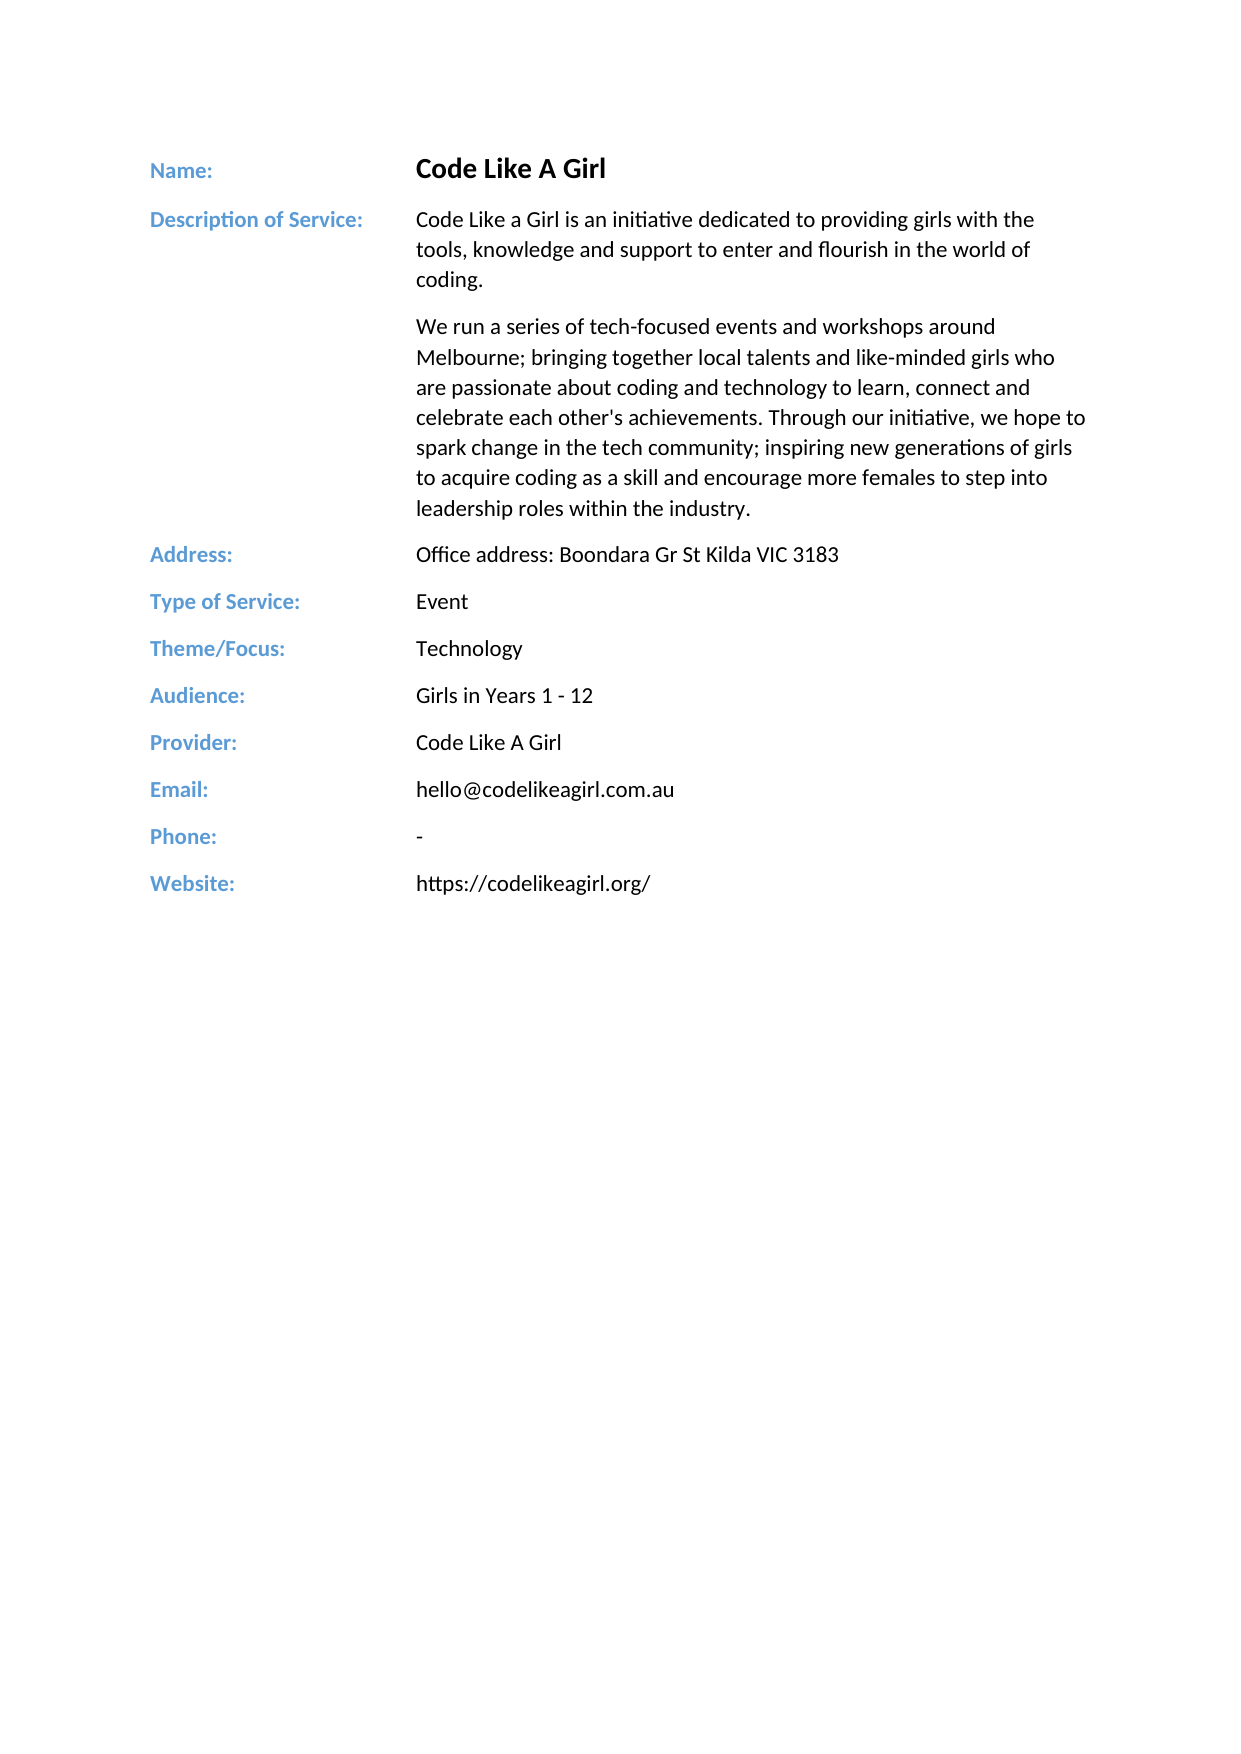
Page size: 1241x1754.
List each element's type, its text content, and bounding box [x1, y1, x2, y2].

text We run a series of tech-focused events and workshops around Melbourne; bringing together local talents and like-minded girls who are passionate about coding and technology to learn, connect and celebrate each other's achievements. Through our initiative, we hope to spark change in the tech community; inspiring new generations of girls to acquire coding as a skill and encourage more females to step into leadership roles within the industry. [416, 312, 1090, 522]
text Type of Service: Event [150, 587, 1090, 615]
text Theme/Focus: Technology [150, 634, 1090, 662]
text Provider: Code Like A Girl [150, 728, 1090, 756]
text Name: Code Like A Girl [150, 150, 1090, 186]
text Description of Service: Code Like a Girl is an initiative dedicated to providing girls with the tools, knowledge and support to enter and flourish in the world of coding. [150, 205, 1090, 293]
text Address: Office address: Boondara Gr St Kilda VIC 3183 [150, 541, 1090, 568]
text Email: hello@codelikeagirl.com.au [150, 775, 1090, 803]
text Phone: - [150, 822, 1090, 850]
text Website: https://codelikeagirl.org/ [150, 869, 1090, 897]
text Audience: Girls in Years 1 - 12 [150, 681, 1090, 709]
